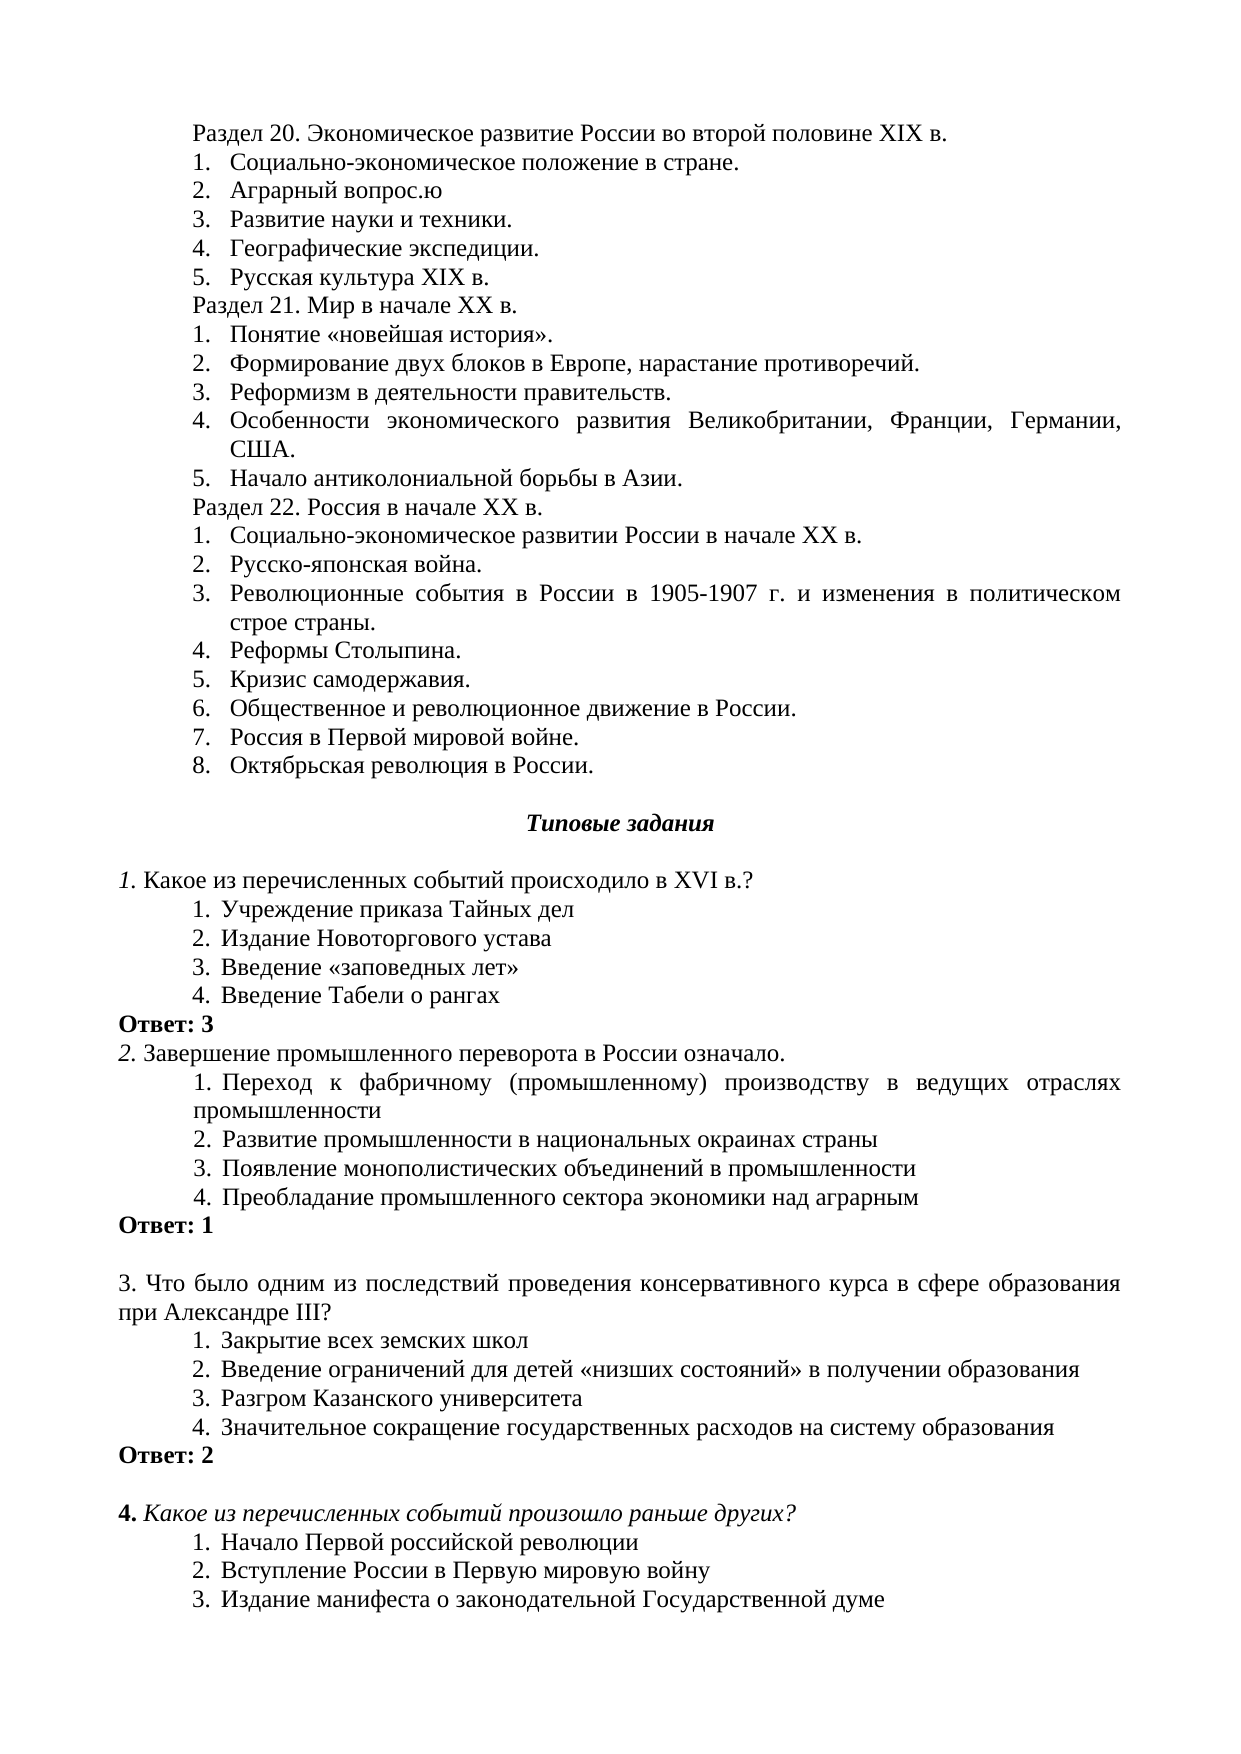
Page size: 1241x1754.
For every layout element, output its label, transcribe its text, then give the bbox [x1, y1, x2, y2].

list Общественное и революционное движение в России. [192, 693, 1122, 722]
text 4. Преобладание промышленного сектора экономики над аграрным [193, 1182, 1122, 1211]
list Октябрьская революция в России. [192, 751, 1122, 779]
list Формирование двух блоков в Европе, нарастание противоречий. [192, 348, 1122, 377]
list Географические экспедиции. [192, 233, 1122, 262]
text 1. Переход к фабричному (промышленному) производству в ведущих отраслях промышленности [193, 1067, 1122, 1124]
list Реформы Столыпина. [192, 636, 1122, 664]
text 2. Вступление России в Первую мировую войну [192, 1556, 1122, 1584]
text Ответ: 3 [118, 1009, 1122, 1038]
list Революционные события в России в 1905-1907 г. и изменения в политическом строе страны. [192, 578, 1122, 636]
text 3. Разгром Казанского университета [192, 1383, 1122, 1412]
text 3. Что было одним из последствий проведения консервативного курса в сфере образования при Александре III? [118, 1268, 1122, 1326]
list 2. Завершение промышленного переворота в России означало. [118, 1038, 1122, 1067]
text Ответ: 2 [118, 1441, 1122, 1469]
list Аграрный вопрос.ю [192, 176, 1122, 204]
text Ответ: 1 [118, 1211, 1122, 1239]
list Кризис самодержавия. [192, 664, 1122, 693]
text 3. Издание манифеста о законодательной Государственной думе [192, 1584, 1122, 1613]
text 2. Развитие промышленности в национальных окраинах страны [193, 1124, 1122, 1153]
list Социально-экономическое положение в стране. [192, 147, 1122, 176]
text 1. Начало Первой российской революции [192, 1527, 1122, 1556]
list Особенности экономического развития Великобритании, Франции, Германии, США. [192, 406, 1122, 463]
text 4. Введение Табели о рангах [192, 981, 1122, 1009]
list Понятие «новейшая история». [192, 319, 1122, 348]
text Раздел 20. Экономическое развитие России во второй половине XIX в. [192, 118, 1122, 147]
text 4. Какое из перечисленных событий произошло раньше других? [118, 1498, 1122, 1527]
text 2. Издание Новоторгового устава [192, 923, 1122, 952]
text 1. Какое из перечисленных событий происходило в XVI в.? [118, 866, 1122, 894]
list Начало антиколониальной борьбы в Азии. [192, 463, 1122, 492]
list Развитие науки и техники. [192, 204, 1122, 233]
text Раздел 21. Мир в начале ХХ в. [192, 291, 1122, 319]
list Русская культура XIX в. [192, 262, 1122, 291]
text 1. Учреждение приказа Тайных дел [192, 894, 1122, 923]
list Россия в Первой мировой войне. [192, 722, 1122, 751]
text Раздел 22. Россия в начале XX в. [192, 492, 1122, 521]
text 2. Введение ограничений для детей «низших состояний» в получении образования [192, 1354, 1122, 1383]
text 3. Введение «заповедных лет» [192, 952, 1122, 981]
list Социально-экономическое развитии России в начале XX в. [192, 521, 1122, 549]
list Русско-японская война. [192, 549, 1122, 578]
text 4. Значительное сокращение государственных расходов на систему образования [192, 1412, 1122, 1441]
text 3. Появление монополистических объединений в промышленности [193, 1153, 1122, 1182]
list Реформизм в деятельности правительств. [192, 377, 1122, 406]
text Типовые задания [118, 808, 1122, 837]
text 1. Закрытие всех земских школ [192, 1326, 1122, 1354]
